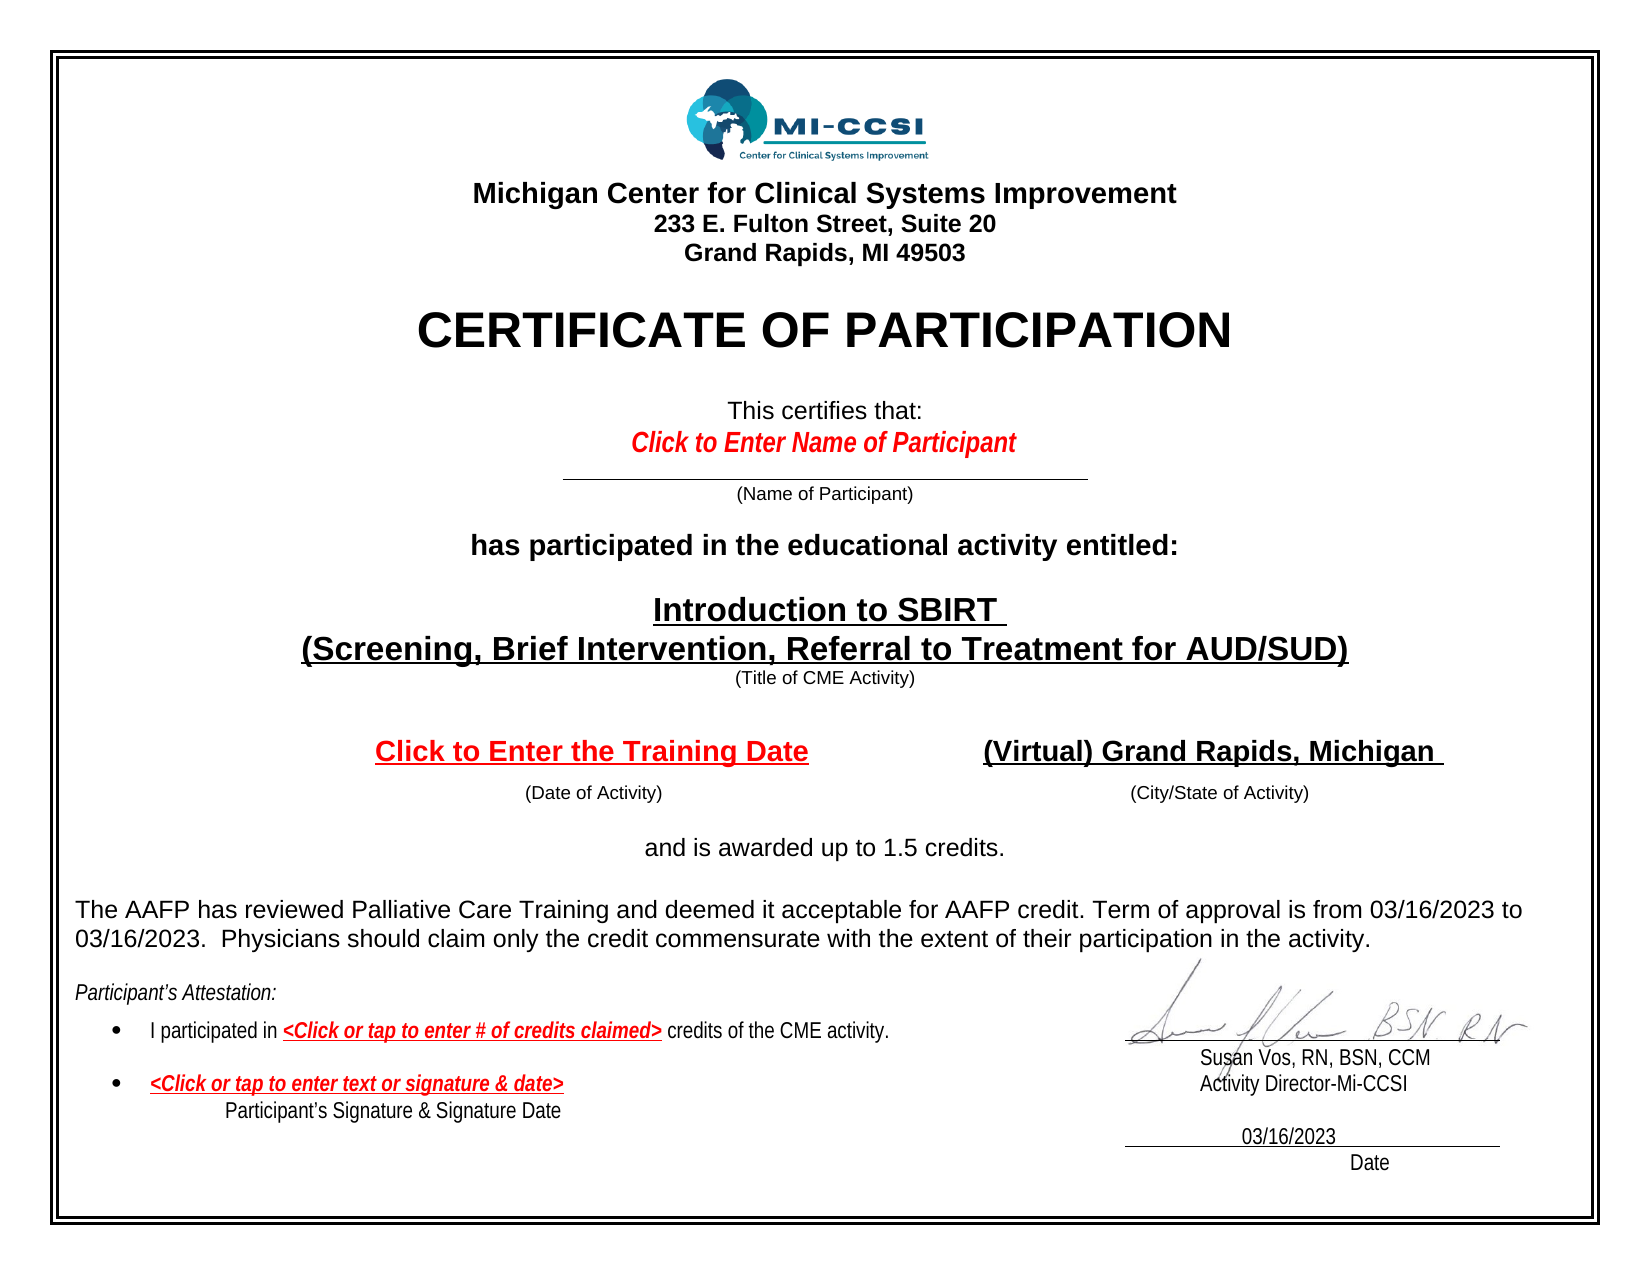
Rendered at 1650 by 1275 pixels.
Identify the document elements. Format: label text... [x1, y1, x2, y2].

text Introduction to SBIRT [75, 590, 1575, 629]
text (Screening, Brief Intervention, Referral to Treatment for AUD/SUD) [75, 629, 1575, 667]
text CERTIFICATE OF PARTICIPATION [75, 300, 1575, 358]
text Grand Rapids, MI 49503 [75, 238, 1575, 267]
picture [661, 75, 954, 172]
text Participant’s Attestation: [75, 979, 1575, 1005]
picture [1082, 1005, 1575, 1017]
text Participant’s Signature & Signature Date [112, 1097, 1575, 1123]
text This certifies that: [75, 396, 1575, 425]
text Susan Vos, RN, BSN, CCM [112, 1044, 1575, 1070]
list I participated in credits of the CME activity. [112, 1017, 1575, 1044]
list Activity Director-Mi-CCSI [112, 1070, 1575, 1097]
text 03/16/2023 Date [112, 1123, 1575, 1176]
picture [1082, 952, 1575, 979]
text and is awarded up to 1.5 credits. [75, 832, 1575, 861]
text 233 E. Fulton Street, Suite 20 [75, 209, 1575, 238]
text (Date of Activity) (City/State of Activity) [75, 782, 1575, 804]
text (Name of Participant) [75, 482, 1575, 504]
text (Title of CME Activity) [75, 667, 1575, 689]
text The AAFP has reviewed Palliative Care Training and deemed it acceptable for AAFP credit. Term of approval is from 03/16/2023 to 03/16/2023. Physicians should claim only the credit commensurate with the extent of their participation in the activity. [75, 895, 1575, 952]
text has participated in the educational activity entitled: [75, 528, 1575, 561]
text (Virtual) Grand Rapids, Michigan [300, 734, 1575, 768]
text Michigan Center for Clinical Systems Improvement [75, 176, 1575, 209]
